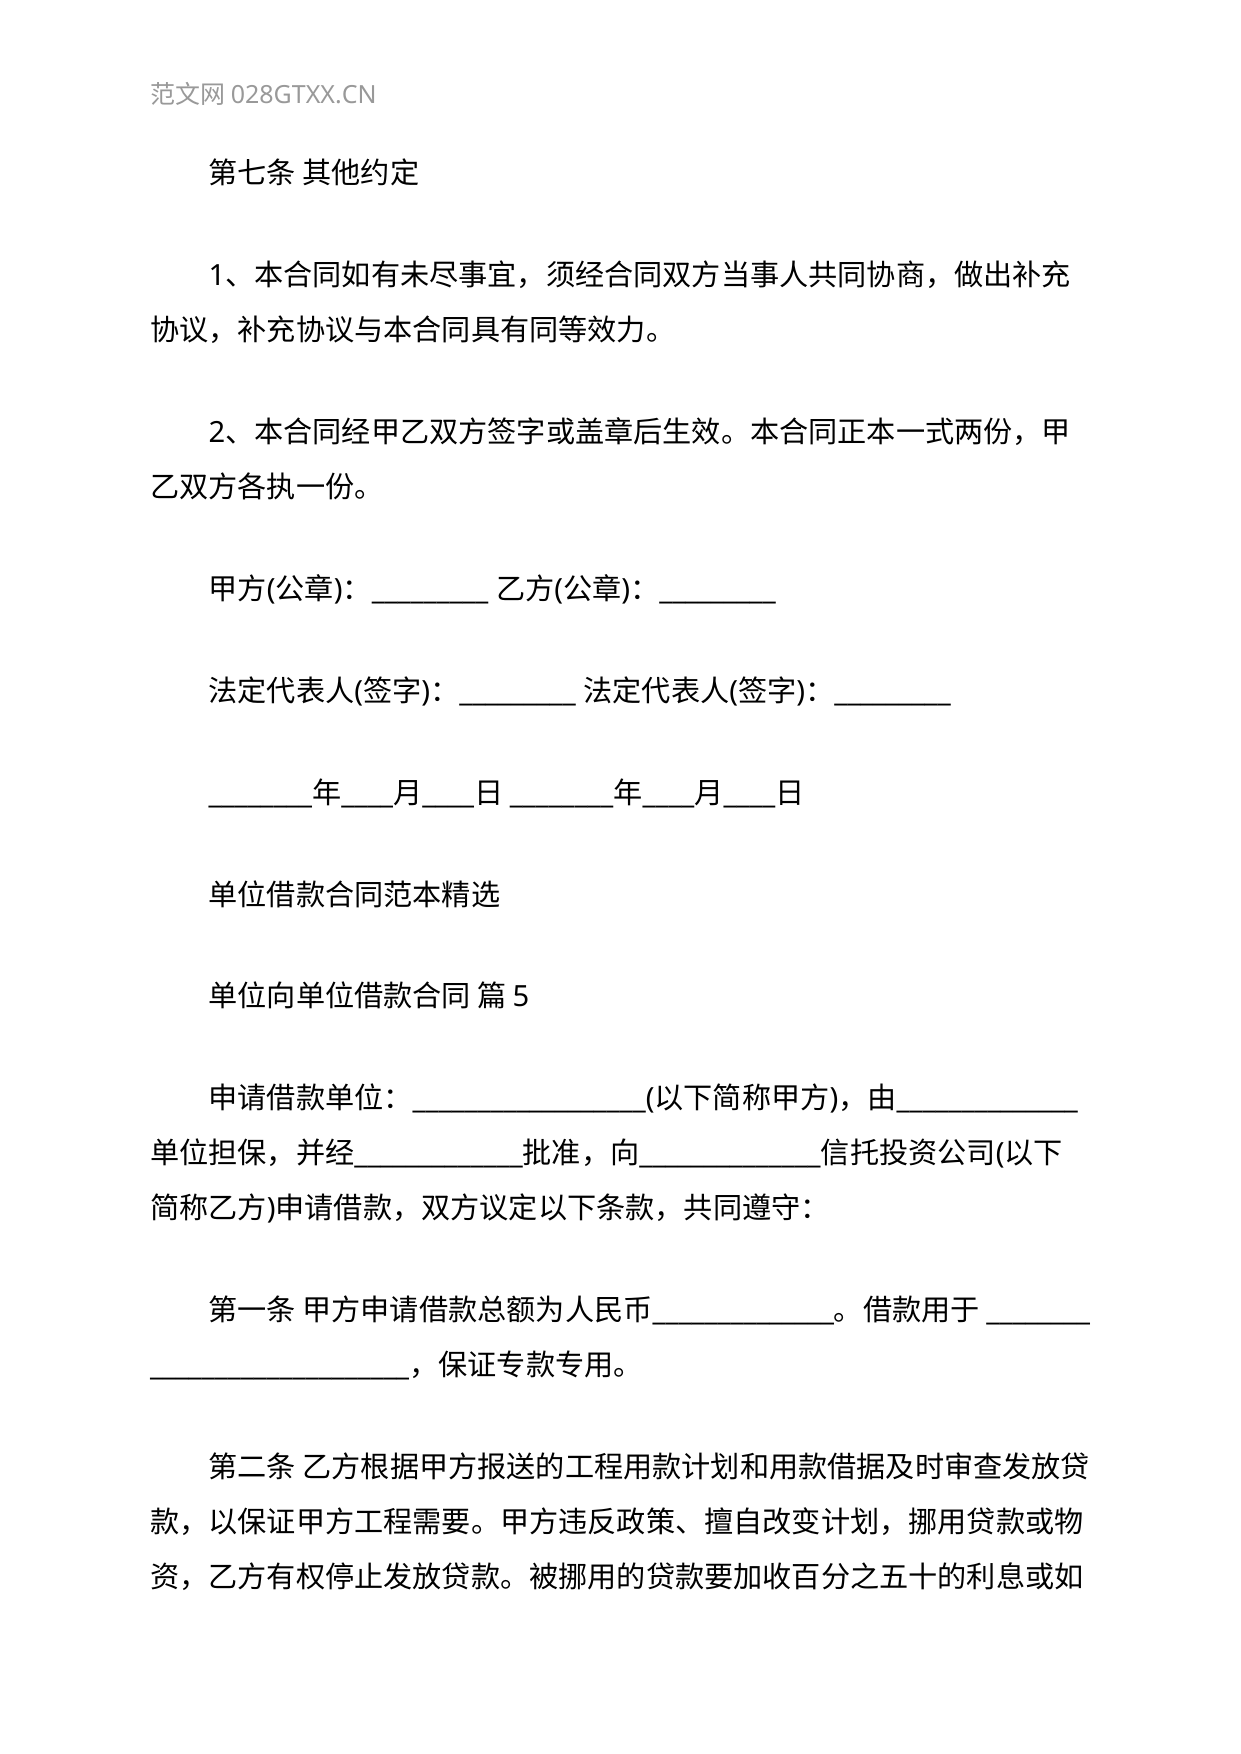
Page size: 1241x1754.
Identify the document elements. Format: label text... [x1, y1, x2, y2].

text ________年____月____日 ________年____月____日 [150, 769, 1090, 812]
text 第七条 其他约定 [150, 150, 1090, 192]
text 第一条 甲方申请借款总额为人民币______________。借款用于 ____________________________，保证专款专用。 [150, 1287, 1090, 1384]
text 单位向单位借款合同 篇5 [150, 973, 1090, 1015]
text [150, 1444, 1090, 1596]
text 甲方(公章)：_________ 乙方(公章)：_________ [150, 565, 1090, 608]
text 申请借款单位：__________________(以下简称甲方)，由______________单位担保，并经_____________批准，向______________信托投资公司(以下简称乙方)申请借款，双方议定以下条款，共同遵守： [150, 1075, 1090, 1227]
text 1、本合同如有未尽事宜，须经合同双方当事人共同协商，做出补充协议，补充协议与本合同具有同等效力。 [150, 252, 1090, 349]
text 法定代表人(签字)：_________ 法定代表人(签字)：_________ [150, 667, 1090, 710]
text 单位借款合同范本精选 [150, 871, 1090, 913]
text 2、本合同经甲乙双方签字或盖章后生效。本合同正本一式两份，甲乙双方各执一份。 [150, 408, 1090, 506]
